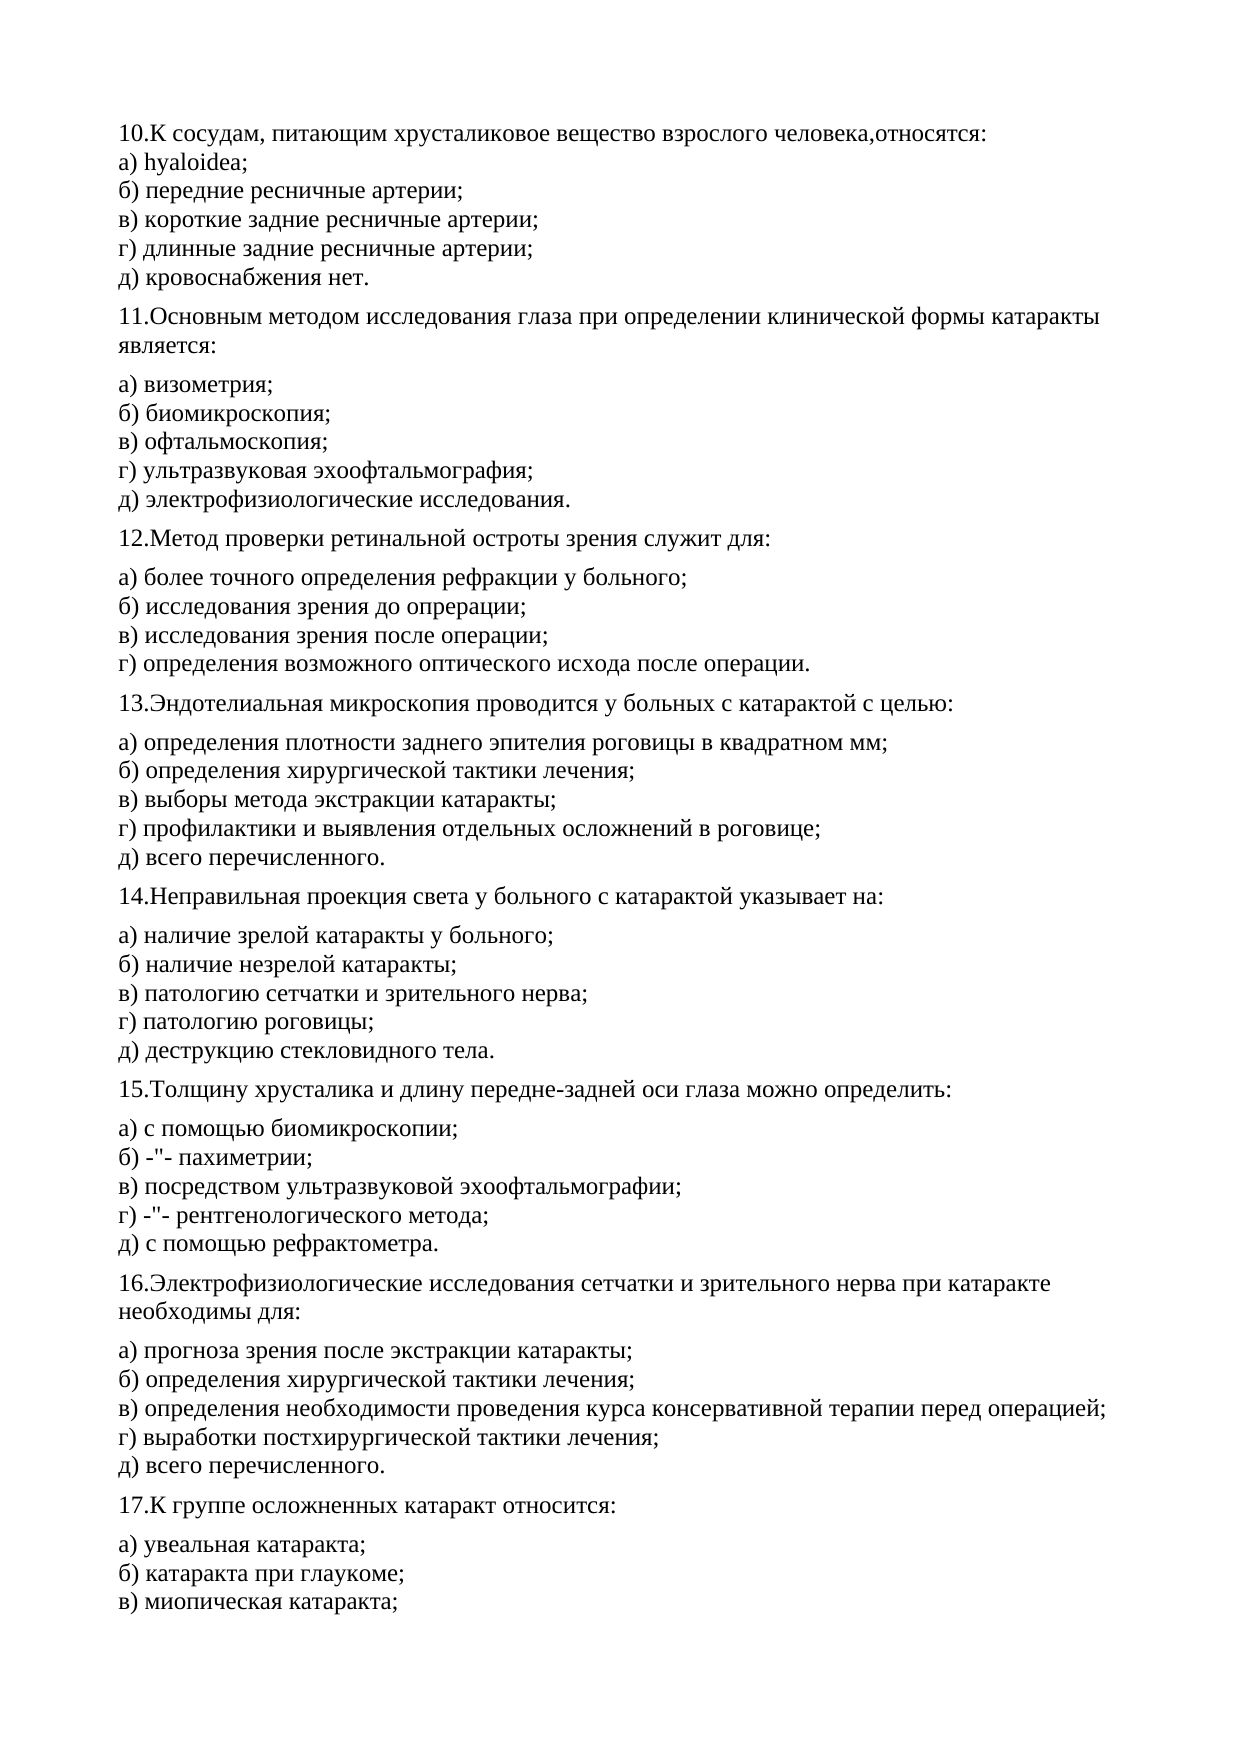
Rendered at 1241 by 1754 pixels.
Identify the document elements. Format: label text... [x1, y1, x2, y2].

text д) кровоснабжения нет. [118, 262, 1181, 291]
text б) катаракта при глаукоме; [118, 1558, 1181, 1586]
text в) посредством ультразвуковой эхоофтальмографии; [118, 1171, 1181, 1200]
text а) наличие зрелой катаракты у больного; [118, 920, 1181, 949]
text б) исследования зрения до опрерации; [118, 591, 1181, 620]
text в) определения необходимости проведения курса консервативной терапии перед операцией; [118, 1393, 1181, 1422]
text г) профилактики и выявления отдельных осложнений в роговице; [118, 813, 1181, 842]
text б) определения хирургической тактики лечения; [118, 1364, 1181, 1393]
text в) выборы метода экстракции катаракты; [118, 784, 1181, 813]
text в) короткие задние ресничные артерии; [118, 204, 1181, 233]
text б) -"- пахиметрии; [118, 1142, 1181, 1171]
text а) увеальная катаракта; [118, 1529, 1181, 1558]
text б) наличие незрелой катаракты; [118, 949, 1181, 978]
text а) hyaloidea; [118, 147, 1181, 176]
text г) патологию роговицы; [118, 1006, 1181, 1035]
text в) исследования зрения после операции; [118, 620, 1181, 648]
text г) выработки постхирургической тактики лечения; [118, 1422, 1181, 1451]
text а) визометрия; [118, 369, 1181, 398]
text в) офтальмоскопия; [118, 426, 1181, 455]
text д) всего перечисленного. [118, 1451, 1181, 1479]
text г) определения возможного оптического исхода после операции. [118, 648, 1181, 677]
text а) определения плотности заднего эпителия роговицы в квадратном мм; [118, 727, 1181, 756]
text а) с помощью биомикроскопии; [118, 1113, 1181, 1142]
text 12.Метод проверки ретинальной остроты зрения служит для: [118, 523, 1181, 552]
text 15.Толщину хрусталика и длину передне-задней оси глаза можно определить: [118, 1074, 1181, 1103]
text 16.Электрофизиологические исследования сетчатки и зрительного нерва при катаракте необходимы для: [118, 1268, 1181, 1325]
text 13.Эндотелиальная микроскопия проводится у больных с катарактой с целью: [118, 688, 1181, 716]
text 11.Основным методом исследования глаза при определении клинической формы катаракты является: [118, 301, 1181, 358]
text г) -"- рентгенологического метода; [118, 1200, 1181, 1228]
text а) прогноза зрения после экстракции катаракты; [118, 1336, 1181, 1364]
text г) длинные задние ресничные артерии; [118, 233, 1181, 262]
text 10.К сосудам, питающим хрусталиковое вещество взрослого человека,относятся: [118, 118, 1181, 147]
text в) патологию сетчатки и зрительного нерва; [118, 978, 1181, 1006]
text а) более точного определения рефракции у больного; [118, 562, 1181, 591]
text г) ультразвуковая эхоофтальмография; [118, 455, 1181, 484]
text б) определения хирургической тактики лечения; [118, 756, 1181, 784]
text 14.Неправильная проекция света у больного с катарактой указывает на: [118, 881, 1181, 910]
text д) электрофизиологические исследования. [118, 484, 1181, 513]
text б) передние ресничные артерии; [118, 176, 1181, 204]
text д) с помощью рефрактометра. [118, 1228, 1181, 1257]
text в) миопическая катаракта; [118, 1586, 1181, 1615]
text д) деструкцию стекловидного тела. [118, 1035, 1181, 1064]
text 17.К группе осложненных катаракт относится: [118, 1490, 1181, 1518]
text б) биомикроскопия; [118, 398, 1181, 426]
text д) всего перечисленного. [118, 842, 1181, 871]
